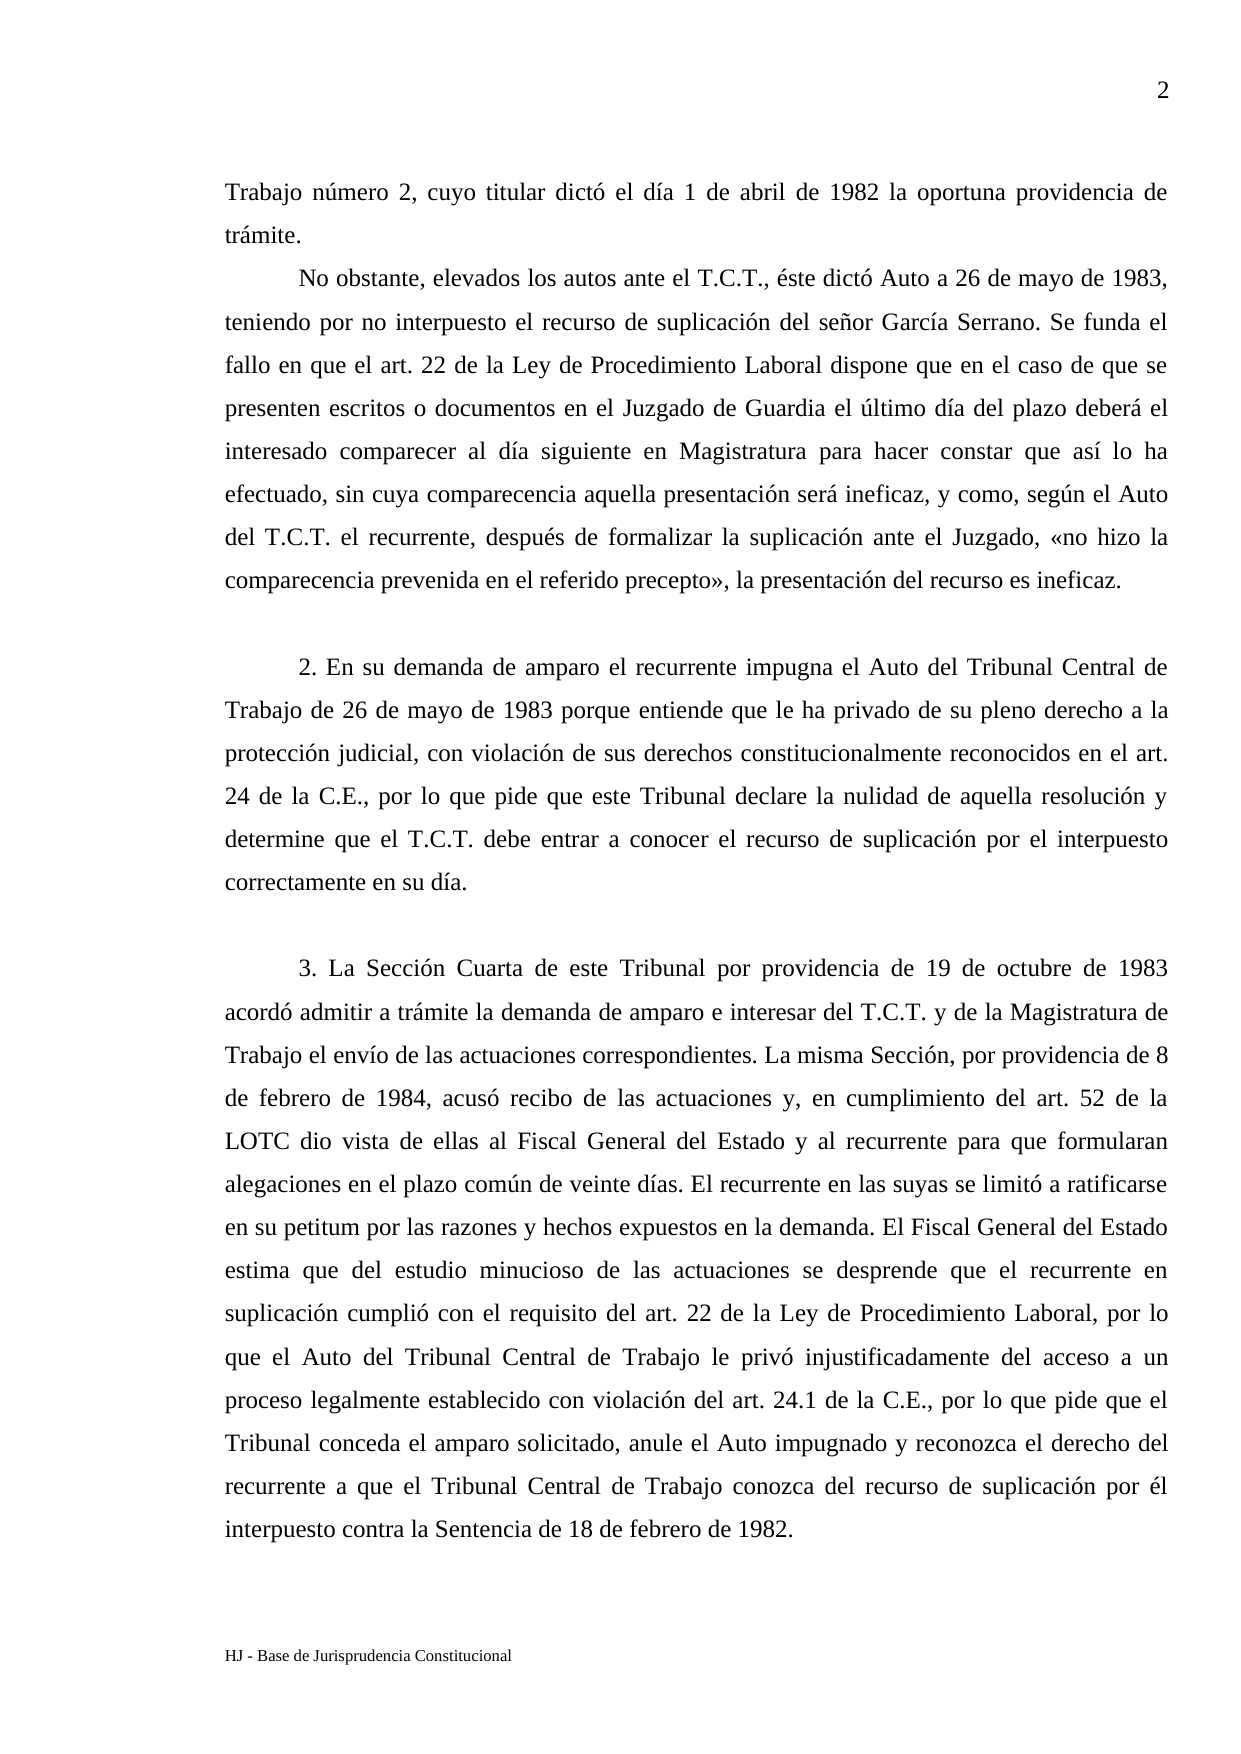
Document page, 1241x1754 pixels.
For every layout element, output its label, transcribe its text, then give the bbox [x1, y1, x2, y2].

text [224, 177, 1169, 249]
text 3. La Sección Cuarta de este Tribunal por providencia de 19 de octubre de 1983 acordó admitir a trámite la demanda de amparo e interesar del T.C.T. y de la Magistratura de Trabajo el envío de las actuaciones correspondientes. La misma Sección, por providencia de 8 de febrero de 1984, acusó recibo de las actuaciones y, en cumplimiento del art. 52 de la LOTC dio vista de ellas al Fiscal General del Estado y al recurrente para que formularan alegaciones en el plazo común de veinte días. El recurrente en las suyas se limitó a ratificarse en su petitum por las razones y hechos expuestos en la demanda. El Fiscal General del Estado estima que del estudio minucioso de las actuaciones se desprende que el recurrente en suplicación cumplió con el requisito del art. 22 de la Ley de Procedimiento Laboral, por lo que el Auto del Tribunal Central de Trabajo le privó injustificadamente del acceso a un proceso legalmente establecido con violación del art. 24.1 de la C.E., por lo que pide que el Tribunal conceda el amparo solicitado, anule el Auto impugnado y reconozca el derecho del recurrente a que el Tribunal Central de Trabajo conozca del recurso de suplicación por él interpuesto contra la Sentencia de 18 de febrero de 1982. [224, 953, 1169, 1543]
text No obstante, elevados los autos ante el T.C.T., éste dictó Auto a 26 de mayo de 1983, teniendo por no interpuesto el recurso de suplicación del señor García Serrano. Se funda el fallo en que el art. 22 de la Ley de Procedimiento Laboral dispone que en el caso de que se presenten escritos o documentos en el Juzgado de Guardia el último día del plazo deberá el interesado comparecer al día siguiente en Magistratura para hacer constar que así lo ha efectuado, sin cuya comparecencia aquella presentación será ineficaz, y como, según el Auto del T.C.T. el recurrente, después de formalizar la suplicación ante el Juzgado, «no hizo la comparecencia prevenida en el referido precepto», la presentación del recurso es ineficaz. [224, 263, 1169, 594]
text 2. En su demanda de amparo el recurrente impugna el Auto del Tribunal Central de Trabajo de 26 de mayo de 1983 porque entiende que le ha privado de su pleno derecho a la protección judicial, con violación de sus derechos constitucionalmente reconocidos en el art. 24 de la C.E., por lo que pide que este Tribunal declare la nulidad de aquella resolución y determine que el T.C.T. debe entrar a conocer el recurso de suplicación por el interpuesto correctamente en su día. [224, 652, 1169, 896]
